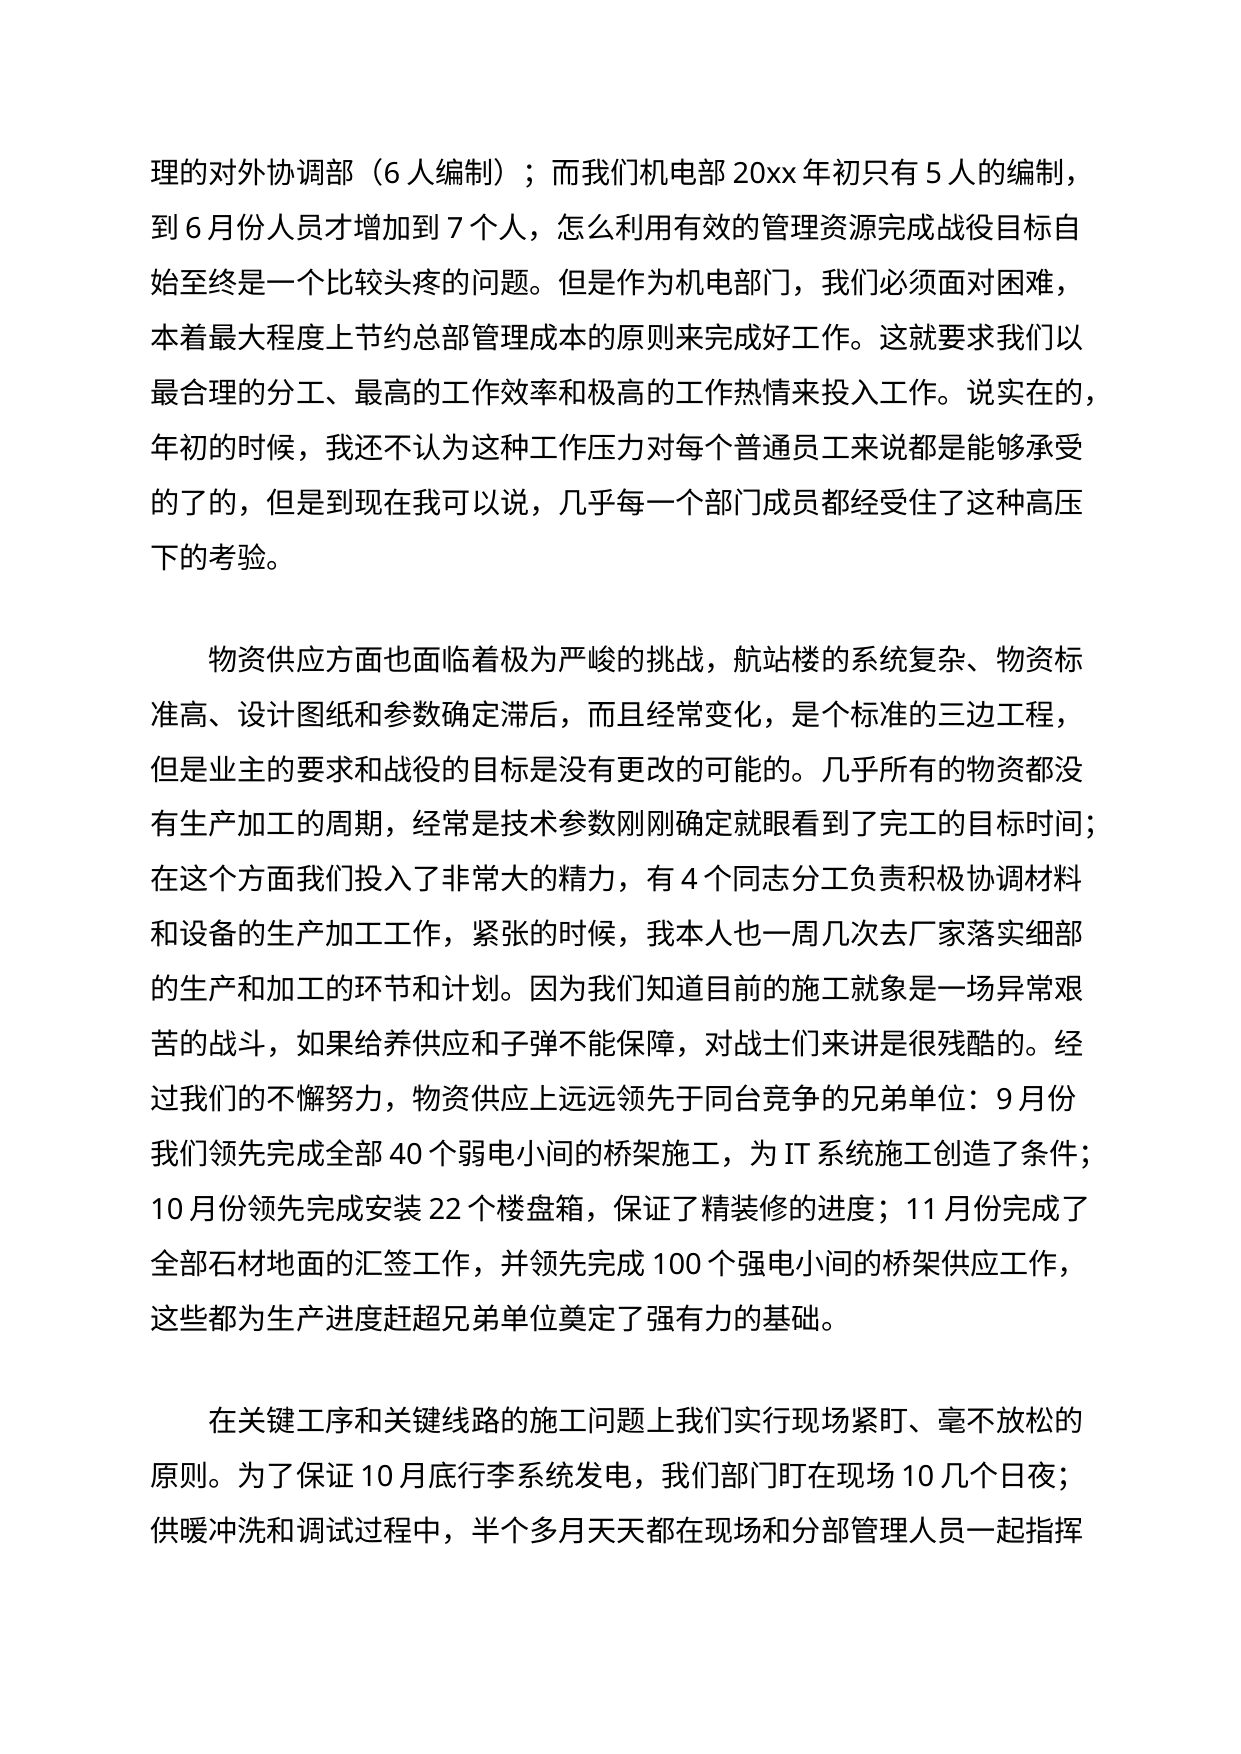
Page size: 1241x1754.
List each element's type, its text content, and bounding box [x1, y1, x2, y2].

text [150, 1397, 1090, 1549]
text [150, 150, 1090, 577]
text 物资供应方面也面临着极为严峻的挑战，航站楼的系统复杂、物资标准高、设计图纸和参数确定滞后，而且经常变化，是个标准的三边工程，但是业主的要求和战役的目标是没有更改的可能的。几乎所有的物资都没有生产加工的周期，经常是技术参数刚刚确定就眼看到了完工的目标时间；在这个方面我们投入了非常大的精力，有4个同志分工负责积极协调材料和设备的生产加工工作，紧张的时候，我本人也一周几次去厂家落实细部的生产和加工的环节和计划。因为我们知道目前的施工就象是一场异常艰苦的战斗，如果给养供应和子弹不能保障，对战士们来讲是很残酷的。经过我们的不懈努力，物资供应上远远领先于同台竞争的兄弟单位：9月份我们领先完成全部40个弱电小间的桥架施工，为IT系统施工创造了条件；10月份领先完成安装22个楼盘箱，保证了精装修的进度；11月份完成了全部石材地面的汇签工作，并领先完成100个强电小间的桥架供应工作，这些都为生产进度赶超兄弟单位奠定了强有力的基础。 [150, 636, 1090, 1338]
